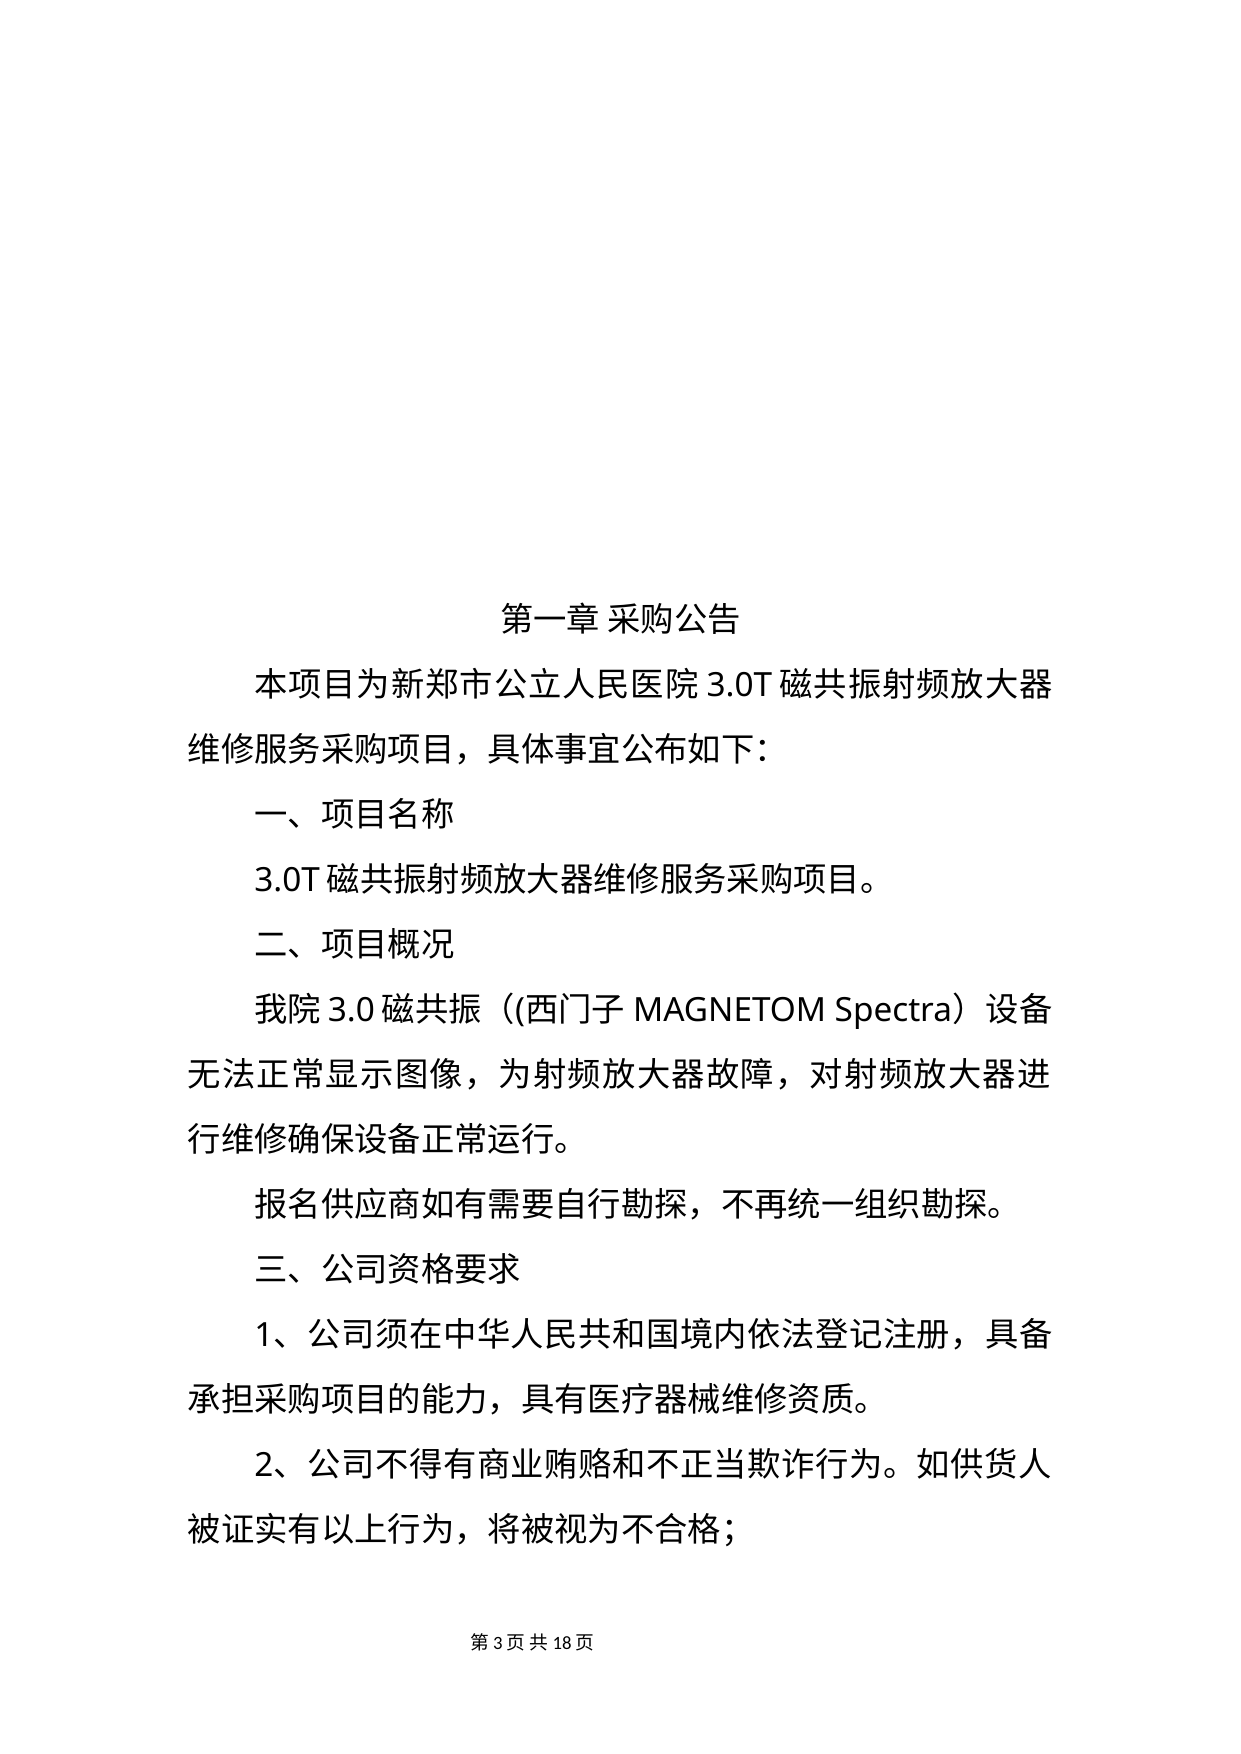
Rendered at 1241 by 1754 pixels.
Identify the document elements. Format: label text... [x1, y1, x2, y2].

text 我院3.0磁共振（(西门子 MAGNETOM Spectra）设备无法正常显示图像，为射频放大器故障，对射频放大器进行维修确保设备正常运行。 [187, 974, 1053, 1169]
list 公司资格要求 [187, 1234, 1053, 1299]
list 采购公告 [187, 584, 1053, 649]
text 本项目为新郑市公立人民医院3.0T磁共振射频放大器维修服务采购项目，具体事宜公布如下： [187, 649, 1053, 779]
text 报名供应商如有需要自行勘探，不再统一组织勘探。 [187, 1169, 1053, 1234]
text 3.0T磁共振射频放大器维修服务采购项目。 [187, 844, 1053, 909]
text 1、公司须在中华人民共和国境内依法登记注册，具备承担采购项目的能力，具有医疗器械维修资质。 [187, 1299, 1053, 1429]
list 项目概况 [187, 909, 1053, 974]
text 一、项目名称 [187, 779, 1053, 844]
text 2、公司不得有商业贿赂和不正当欺诈行为。如供货人被证实有以上行为，将被视为不合格； [187, 1429, 1053, 1559]
